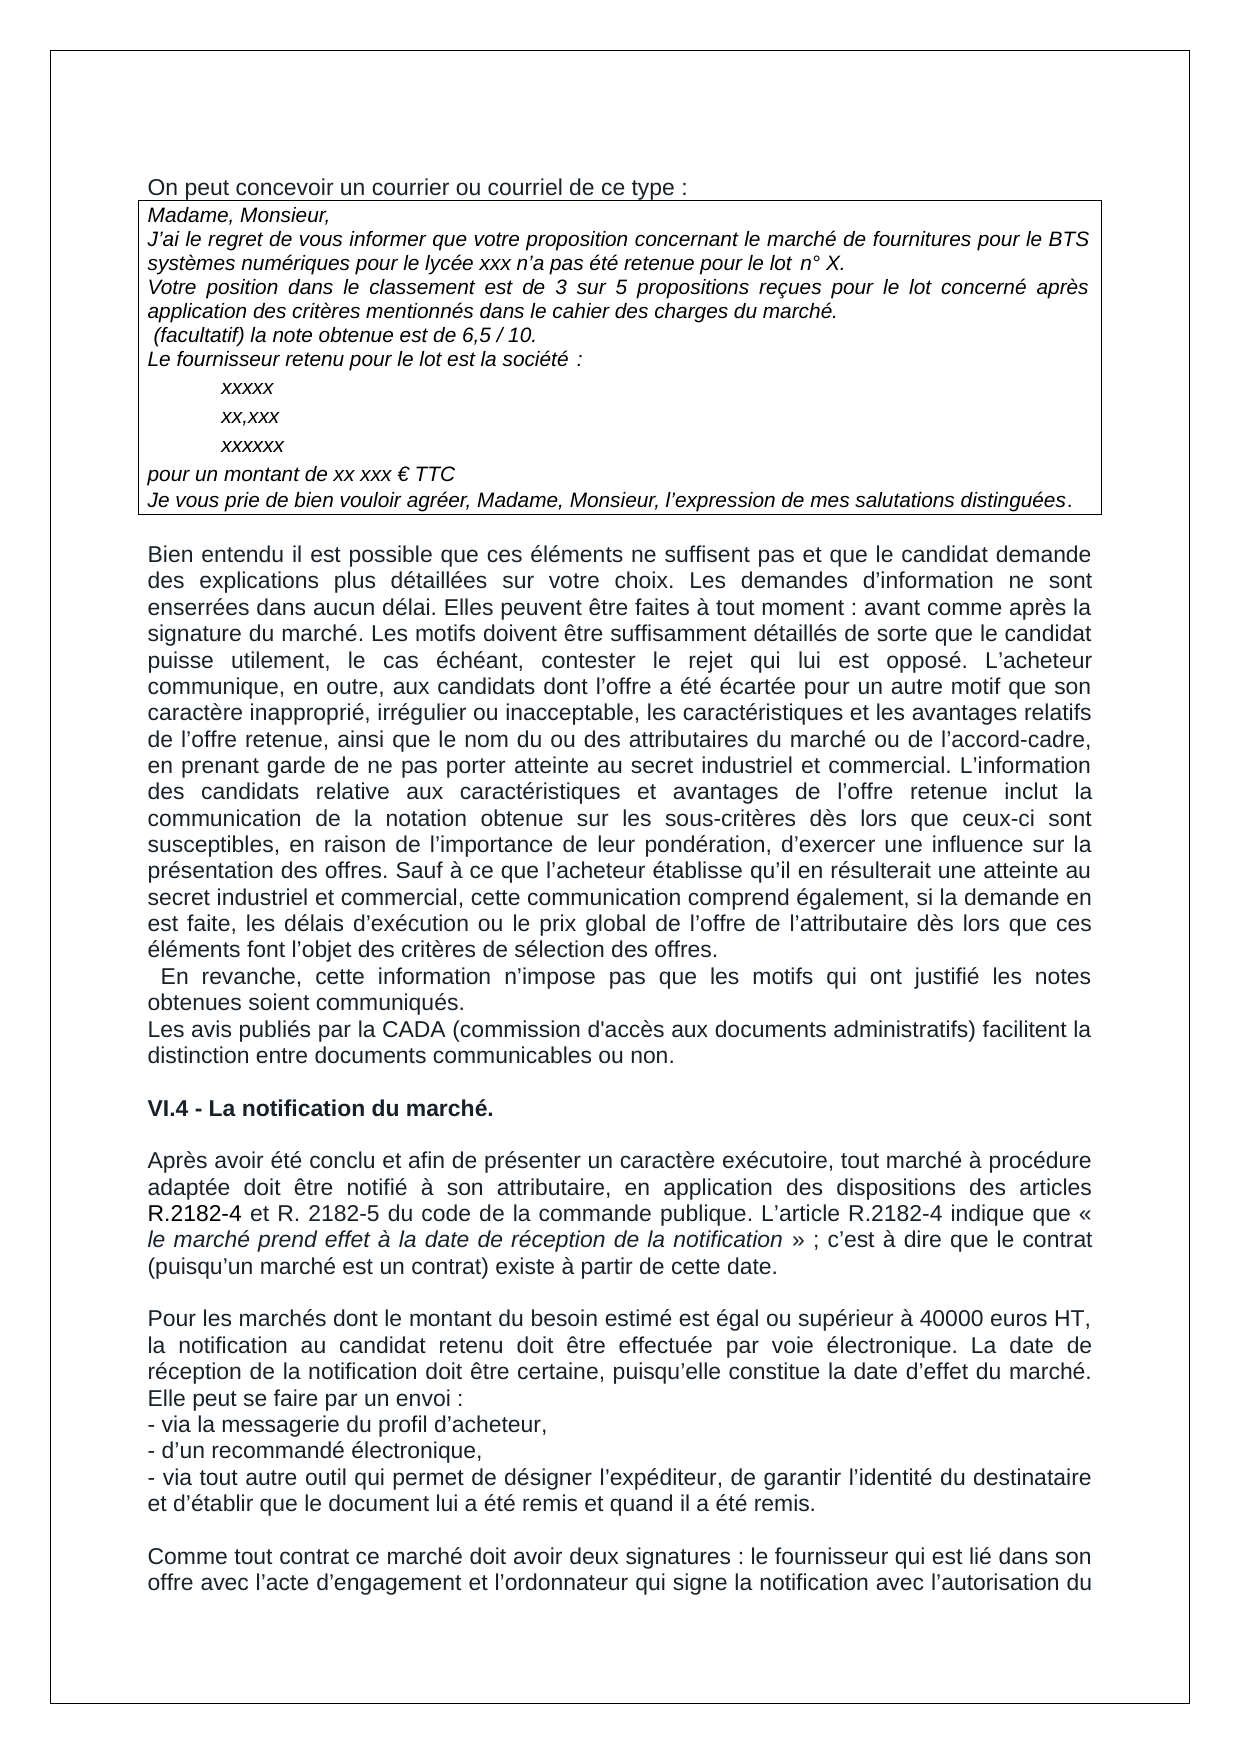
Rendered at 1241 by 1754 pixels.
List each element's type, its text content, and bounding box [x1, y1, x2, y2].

text On peut concevoir un courrier ou courriel de ce type : [147, 174, 1093, 200]
text - via la messagerie du profil d’acheteur, [147, 1411, 1093, 1437]
text En revanche, cette information n’impose pas que les motifs qui ont justifié les notes obtenues soient communiqués. [147, 963, 1093, 1016]
text (facultatif) la note obtenue est de 6,5 / 10. [147, 323, 1093, 347]
text Votre position dans le classement est de 3 sur 5 propositions reçues pour le lot concerné après application des critères mentionnés dans le cahier des charges du marché. [147, 275, 1093, 323]
text Bien entendu il est possible que ces éléments ne suffisent pas et que le candidat demande des explications plus détaillées sur votre choix. Les demandes d’information ne sont enserrées dans aucun délai. Elles peuvent être faites à tout moment : avant comme après la signature du marché. Les motifs doivent être suffisamment détaillés de sorte que le candidat puisse utilement, le cas échéant, contester le rejet qui lui est opposé. L’acheteur communique, en outre, aux candidats dont l’offre a été écartée pour un autre motif que son caractère inapproprié, irrégulier ou inacceptable, les caractéristiques et les avantages relatifs de l’offre retenue, ainsi que le nom du ou des attributaires du marché ou de l’accord-cadre, en prenant garde de ne pas porter atteinte au secret industriel et commercial. L’information des candidats relative aux caractéristiques et avantages de l’offre retenue inclut la communication de la notation obtenue sur les sous-critères dès lors que ceux-ci sont susceptibles, en raison de l’importance de leur pondération, d’exercer une influence sur la présentation des offres. Sauf à ce que l’acheteur établisse qu’il en résulterait une atteinte au secret industriel et commercial, cette communication comprend également, si la demande en est faite, les délais d’exécution ou le prix global de l’offre de l’attributaire dès lors que ces éléments font l’objet des critères de sélection des offres. [147, 541, 1093, 963]
text - d’un recommandé électronique, [147, 1437, 1093, 1463]
text Madame, Monsieur, [139, 201, 1101, 227]
text Je vous prie de bien vouloir agréer, Madame, Monsieur, l’expression de mes salutations distinguées. [139, 484, 1101, 514]
text - via tout autre outil qui permet de désigner l’expéditeur, de garantir l’identité du destinataire et d’établir que le document lui a été remis et quand il a été remis. [147, 1463, 1093, 1516]
text Le fournisseur retenu pour le lot est la société : [147, 347, 1093, 371]
text pour un montant de xx xxx € TTC [147, 458, 1093, 484]
text Les avis publiés par la CADA (commission d'accès aux documents administratifs) facilitent la distinction entre documents communicables ou non. [147, 1016, 1093, 1068]
text Après avoir été conclu et afin de présenter un caractère exécutoire, tout marché à procédure adaptée doit être notifié à son attributaire, en application des dispositions des articles R.2182-4 et R. 2182-5 du code de la commande publique. L’article R.2182-4 indique que « le marché prend effet à la date de réception de la notification » ; c’est à dire que le contrat (puisqu’un marché est un contrat) existe à partir de cette date. [147, 1147, 1093, 1279]
text Pour les marchés dont le montant du besoin estimé est égal ou supérieur à 40000 euros HT, la notification au candidat retenu doit être effectuée par voie électronique. La date de réception de la notification doit être certaine, puisqu’elle constitue la date d’effet du marché. Elle peut se faire par un envoi : [147, 1305, 1093, 1411]
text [147, 1543, 1093, 1595]
text xx,xxx [147, 400, 1093, 429]
text xxxxx [147, 371, 1093, 400]
text J’ai le regret de vous informer que votre proposition concernant le marché de fournitures pour le BTS systèmes numériques pour le lycée xxx n’a pas été retenue pour le lot n° X. [147, 227, 1093, 275]
text xxxxxx [147, 429, 1093, 458]
text VI.4 - La notification du marché. [147, 1094, 1093, 1121]
